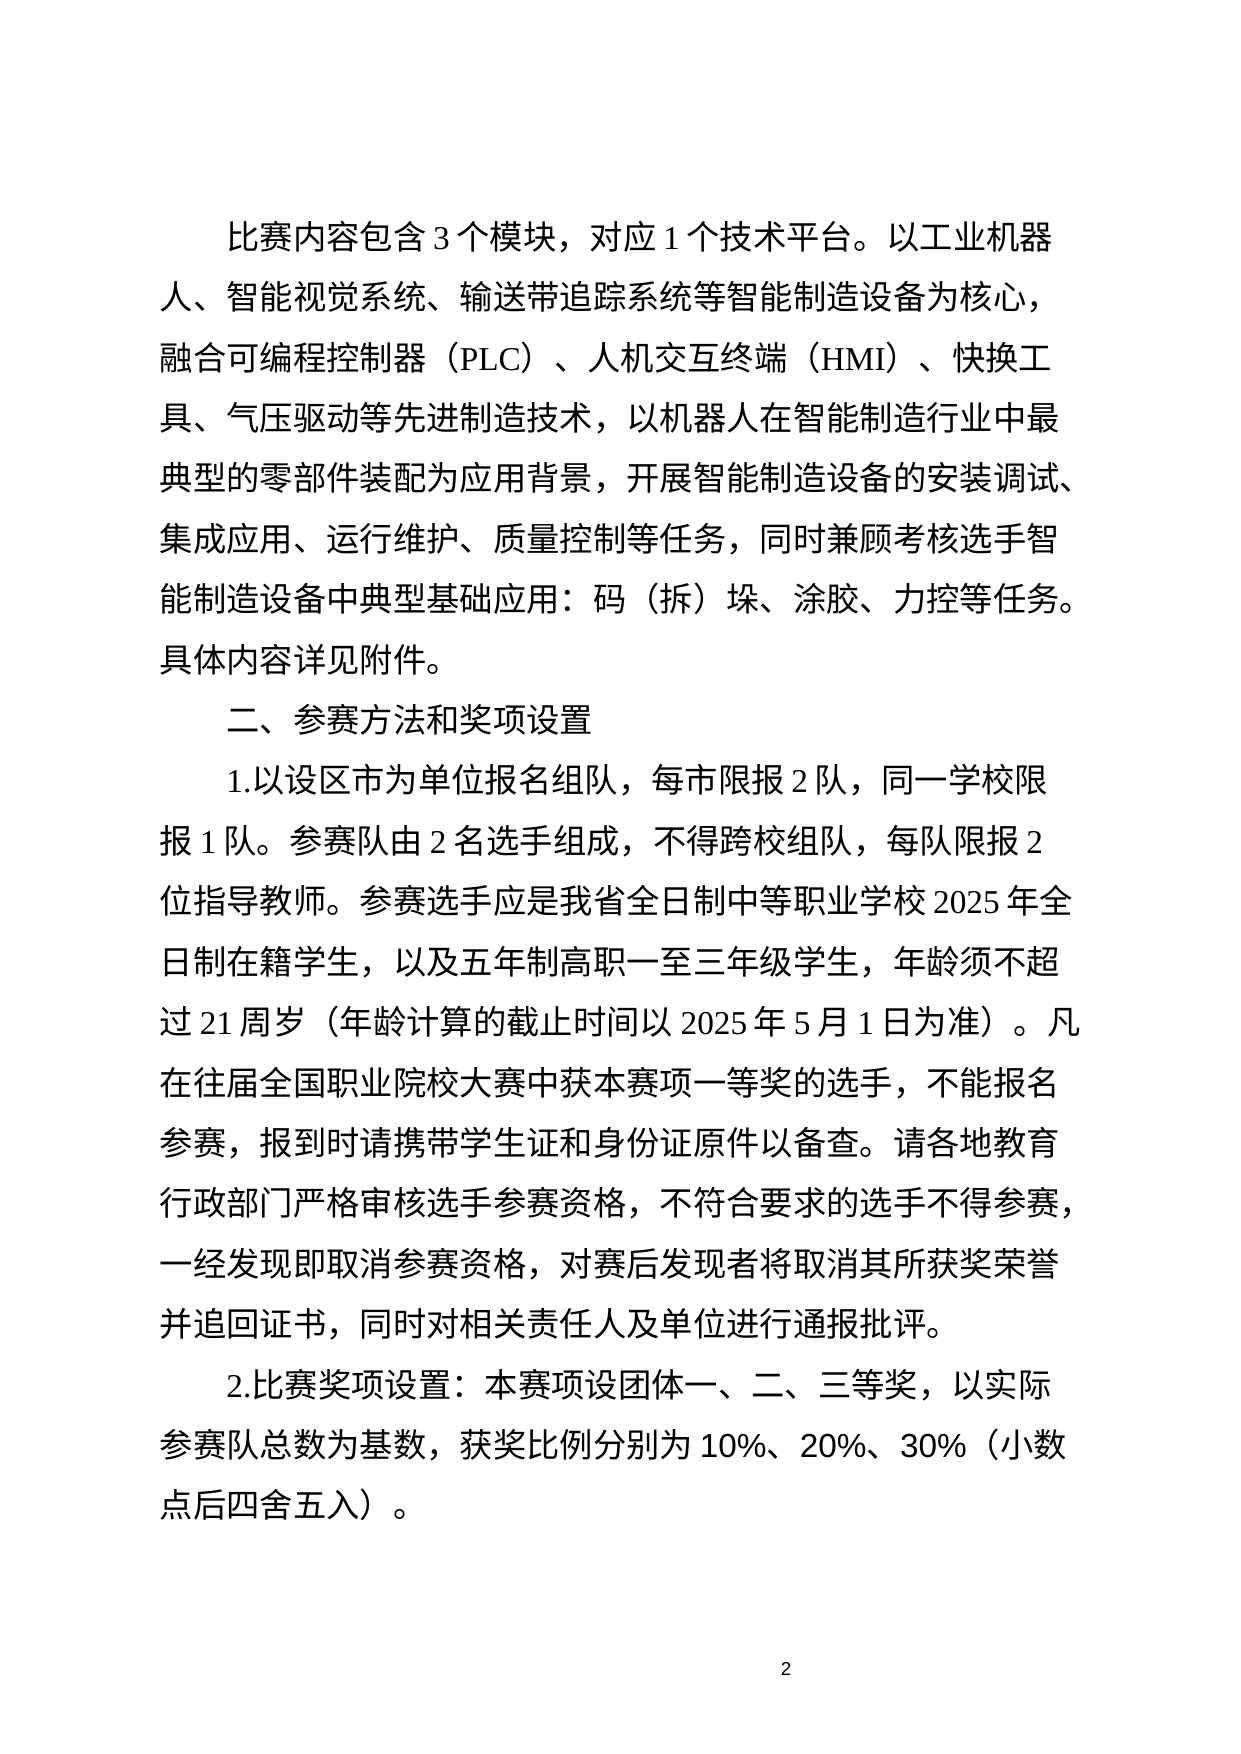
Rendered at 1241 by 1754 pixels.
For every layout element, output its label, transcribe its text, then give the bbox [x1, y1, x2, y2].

text 二、参赛方法和奖项设置 [159, 684, 1081, 744]
text 2.比赛奖项设置：本赛项设团体一、二、三等奖，以实际参赛队总数为基数，获奖比例分别为10%、20%、30%（小数点后四舍五入）。 [159, 1349, 1081, 1530]
text 比赛内容包含3个模块，对应1个技术平台。以工业机器人、智能视觉系统、输送带追踪系统等智能制造设备为核心，融合可编程控制器（PLC）、人机交互终端（HMI）、快换工具、气压驱动等先进制造技术，以机器人在智能制造行业中最典型的零部件装配为应用背景，开展智能制造设备的安装调试、集成应用、运行维护、质量控制等任务，同时兼顾考核选手智能制造设备中典型基础应用：码（拆）垛、涂胶、力控等任务。具体内容详见附件。 [159, 201, 1081, 684]
text 1.以设区市为单位报名组队，每市限报2队，同一学校限报1队。参赛队由2名选手组成，不得跨校组队，每队限报2位指导教师。参赛选手应是我省全日制中等职业学校2025年全日制在籍学生，以及五年制高职一至三年级学生，年龄须不超过21周岁（年龄计算的截止时间以 2025年5月1日为准）。凡在往届全国职业院校大赛中获本赛项一等奖的选手，不能报名参赛，报到时请携带学生证和身份证原件以备查。请各地教育行政部门严格审核选手参赛资格，不符合要求的选手不得参赛，一经发现即取消参赛资格，对赛后发现者将取消其所获奖荣誉并追回证书，同时对相关责任人及单位进行通报批评。 [159, 744, 1081, 1349]
